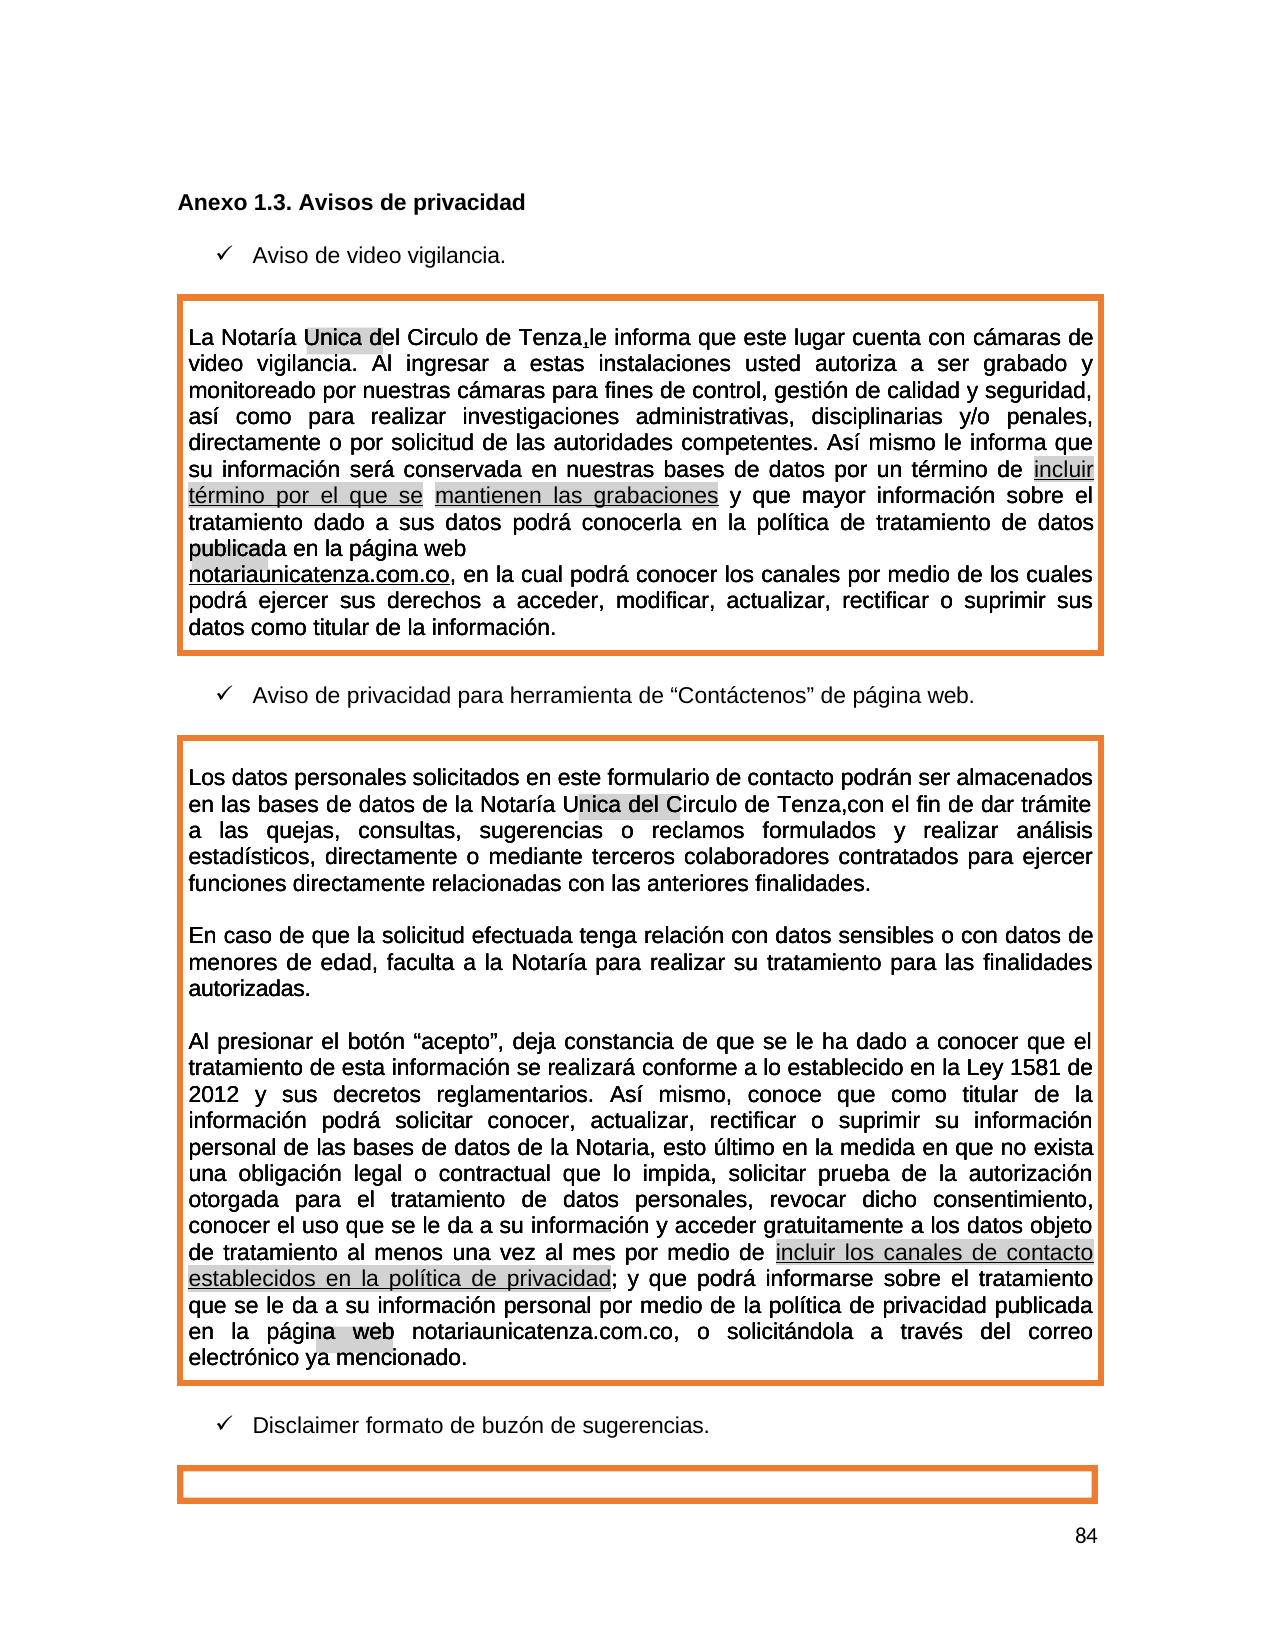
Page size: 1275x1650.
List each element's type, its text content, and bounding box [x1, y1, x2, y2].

list Aviso de video vigilancia. [215, 242, 1110, 268]
list Aviso de privacidad para herramienta de “Contáctenos” de página web. [215, 682, 1110, 708]
list Disclaimer formato de buzón de sugerencias. [215, 1412, 1110, 1439]
subtitle Anexo 1.3. Avisos de privacidad [177, 189, 1110, 215]
